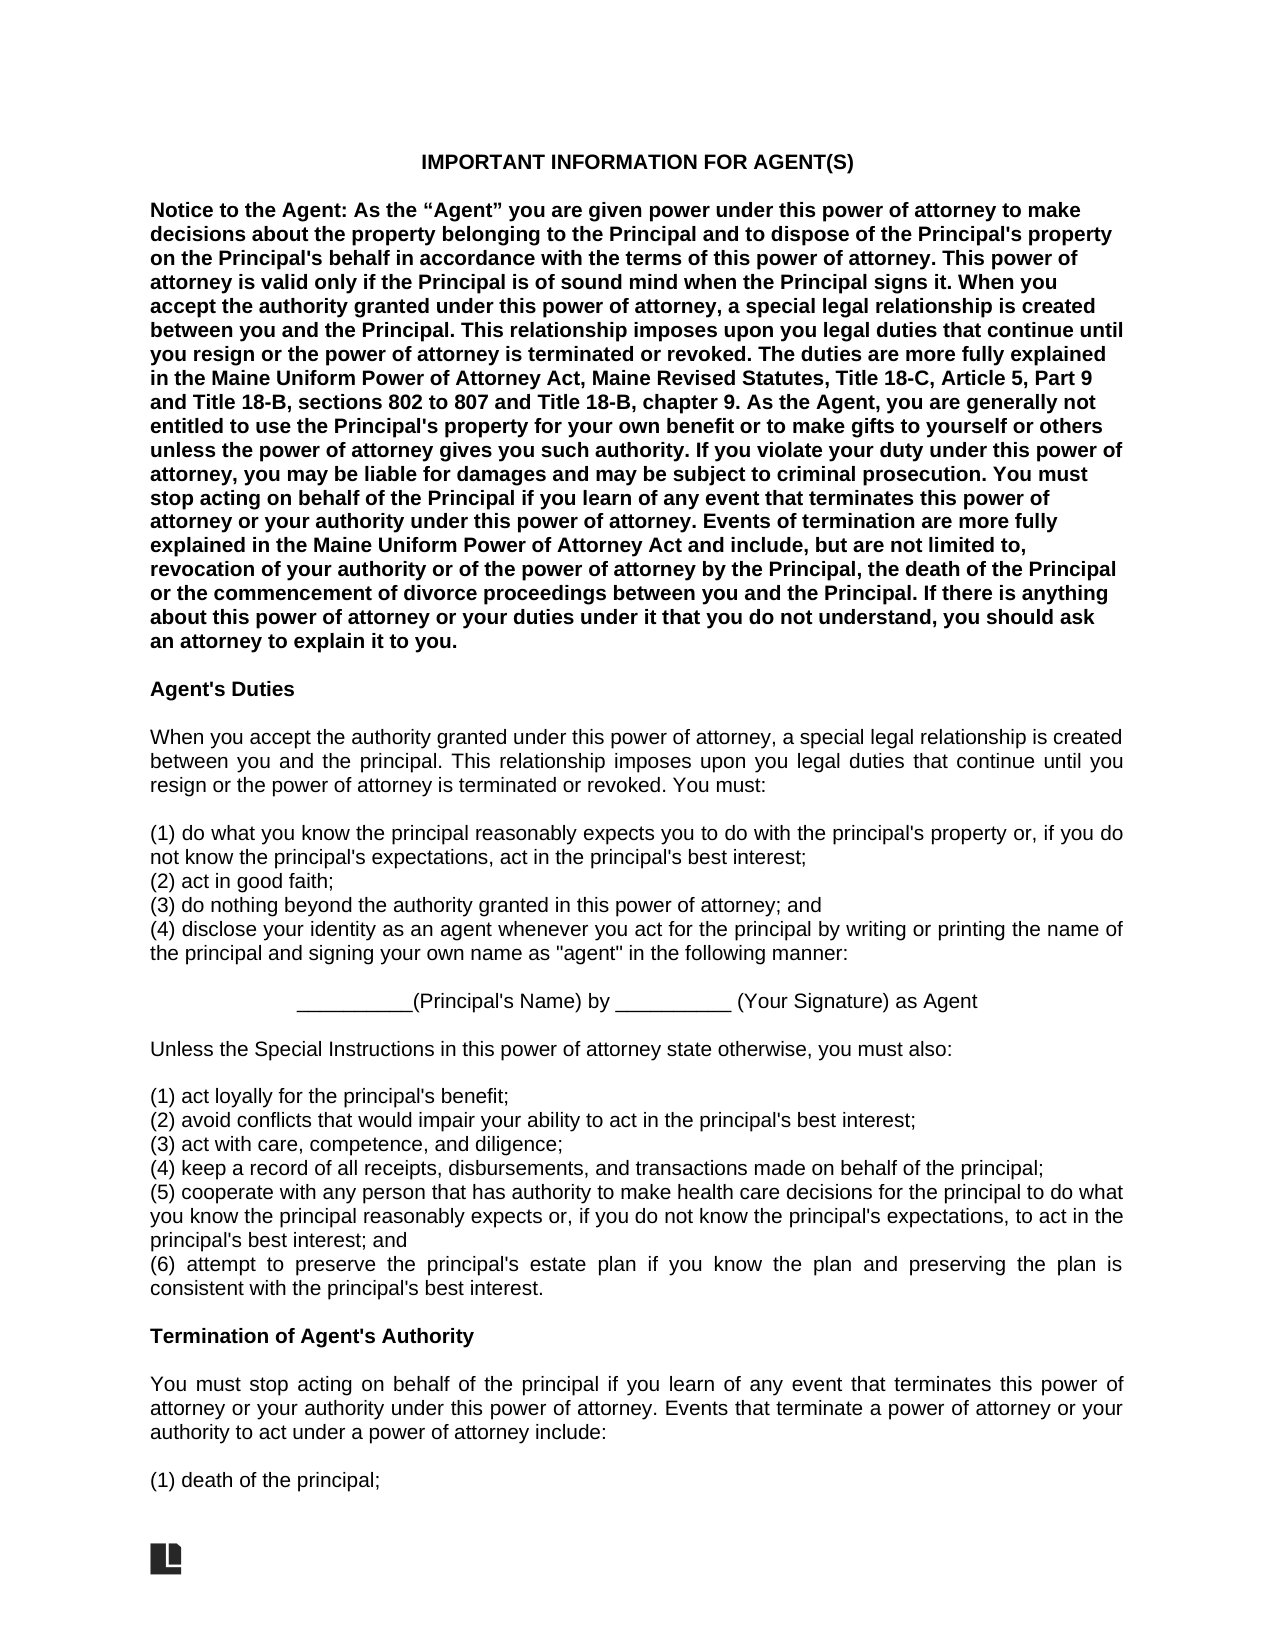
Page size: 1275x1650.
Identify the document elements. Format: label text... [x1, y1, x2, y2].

text (3) do nothing beyond the authority granted in this power of attorney; and [150, 893, 1125, 917]
text (1) death of the principal; [150, 1468, 1125, 1492]
picture [150, 1543, 182, 1575]
text (2) avoid conflicts that would impair your ability to act in the principal's best interest; [150, 1108, 1125, 1132]
text (2) act in good faith; [150, 869, 1125, 893]
text (3) act with care, competence, and diligence; [150, 1132, 1125, 1156]
text IMPORTANT INFORMATION FOR AGENT(S) [150, 150, 1125, 174]
text You must stop acting on behalf of the principal if you learn of any event that terminates this power of attorney or your authority under this power of attorney. Events that terminate a power of attorney or your authority to act under a power of attorney include: [150, 1372, 1125, 1444]
text (6) attempt to preserve the principal's estate plan if you know the plan and preserving the plan is consistent with the principal's best interest. [150, 1252, 1125, 1300]
text (1) do what you know the principal reasonably expects you to do with the principal's property or, if you do not know the principal's expectations, act in the principal's best interest; [150, 821, 1125, 869]
text Notice to the Agent: As the “Agent” you are given power under this power of attorney to make decisions about the property belonging to the Principal and to dispose of the Principal's property on the Principal's behalf in accordance with the terms of this power of attorney. This power of attorney is valid only if the Principal is of sound mind when the Principal signs it. When you accept the authority granted under this power of attorney, a special legal relationship is created between you and the Principal. This relationship imposes upon you legal duties that continue until you resign or the power of attorney is terminated or revoked. The duties are more fully explained in the Maine Uniform Power of Attorney Act, Maine Revised Statutes, Title 18-C, Article 5, Part 9 and Title 18-B, sections 802 to 807 and Title 18-B, chapter 9. As the Agent, you are generally not entitled to use the Principal's property for your own benefit or to make gifts to yourself or others unless the power of attorney gives you such authority. If you violate your duty under this power of attorney, you may be liable for damages and may be subject to criminal prosecution. You must stop acting on behalf of the Principal if you learn of any event that terminates this power of attorney or your authority under this power of attorney. Events of termination are more fully explained in the Maine Uniform Power of Attorney Act and include, but are not limited to, revocation of your authority or of the power of attorney by the Principal, the death of the Principal or the commencement of divorce proceedings between you and the Principal. If there is anything about this power of attorney or your duties under it that you do not understand, you should ask an attorney to explain it to you. [150, 198, 1125, 653]
text (4) disclose your identity as an agent whenever you act for the principal by writing or printing the name of the principal and signing your own name as "agent" in the following manner: [150, 917, 1125, 964]
text Unless the Special Instructions in this power of attorney state otherwise, you must also: [150, 1036, 1125, 1060]
text __________(Principal's Name) by __________ (Your Signature) as Agent [150, 988, 1125, 1012]
text (4) keep a record of all receipts, disbursements, and transactions made on behalf of the principal; [150, 1156, 1125, 1180]
text Termination of Agent's Authority [150, 1324, 1125, 1348]
text (5) cooperate with any person that has authority to make health care decisions for the principal to do what you know the principal reasonably expects or, if you do not know the principal's expectations, to act in the principal's best interest; and [150, 1180, 1125, 1252]
text Agent's Duties [150, 677, 1125, 701]
text (1) act loyally for the principal's benefit; [150, 1084, 1125, 1108]
text When you accept the authority granted under this power of attorney, a special legal relationship is created between you and the principal. This relationship imposes upon you legal duties that continue until you resign or the power of attorney is terminated or revoked. You must: [150, 725, 1125, 797]
